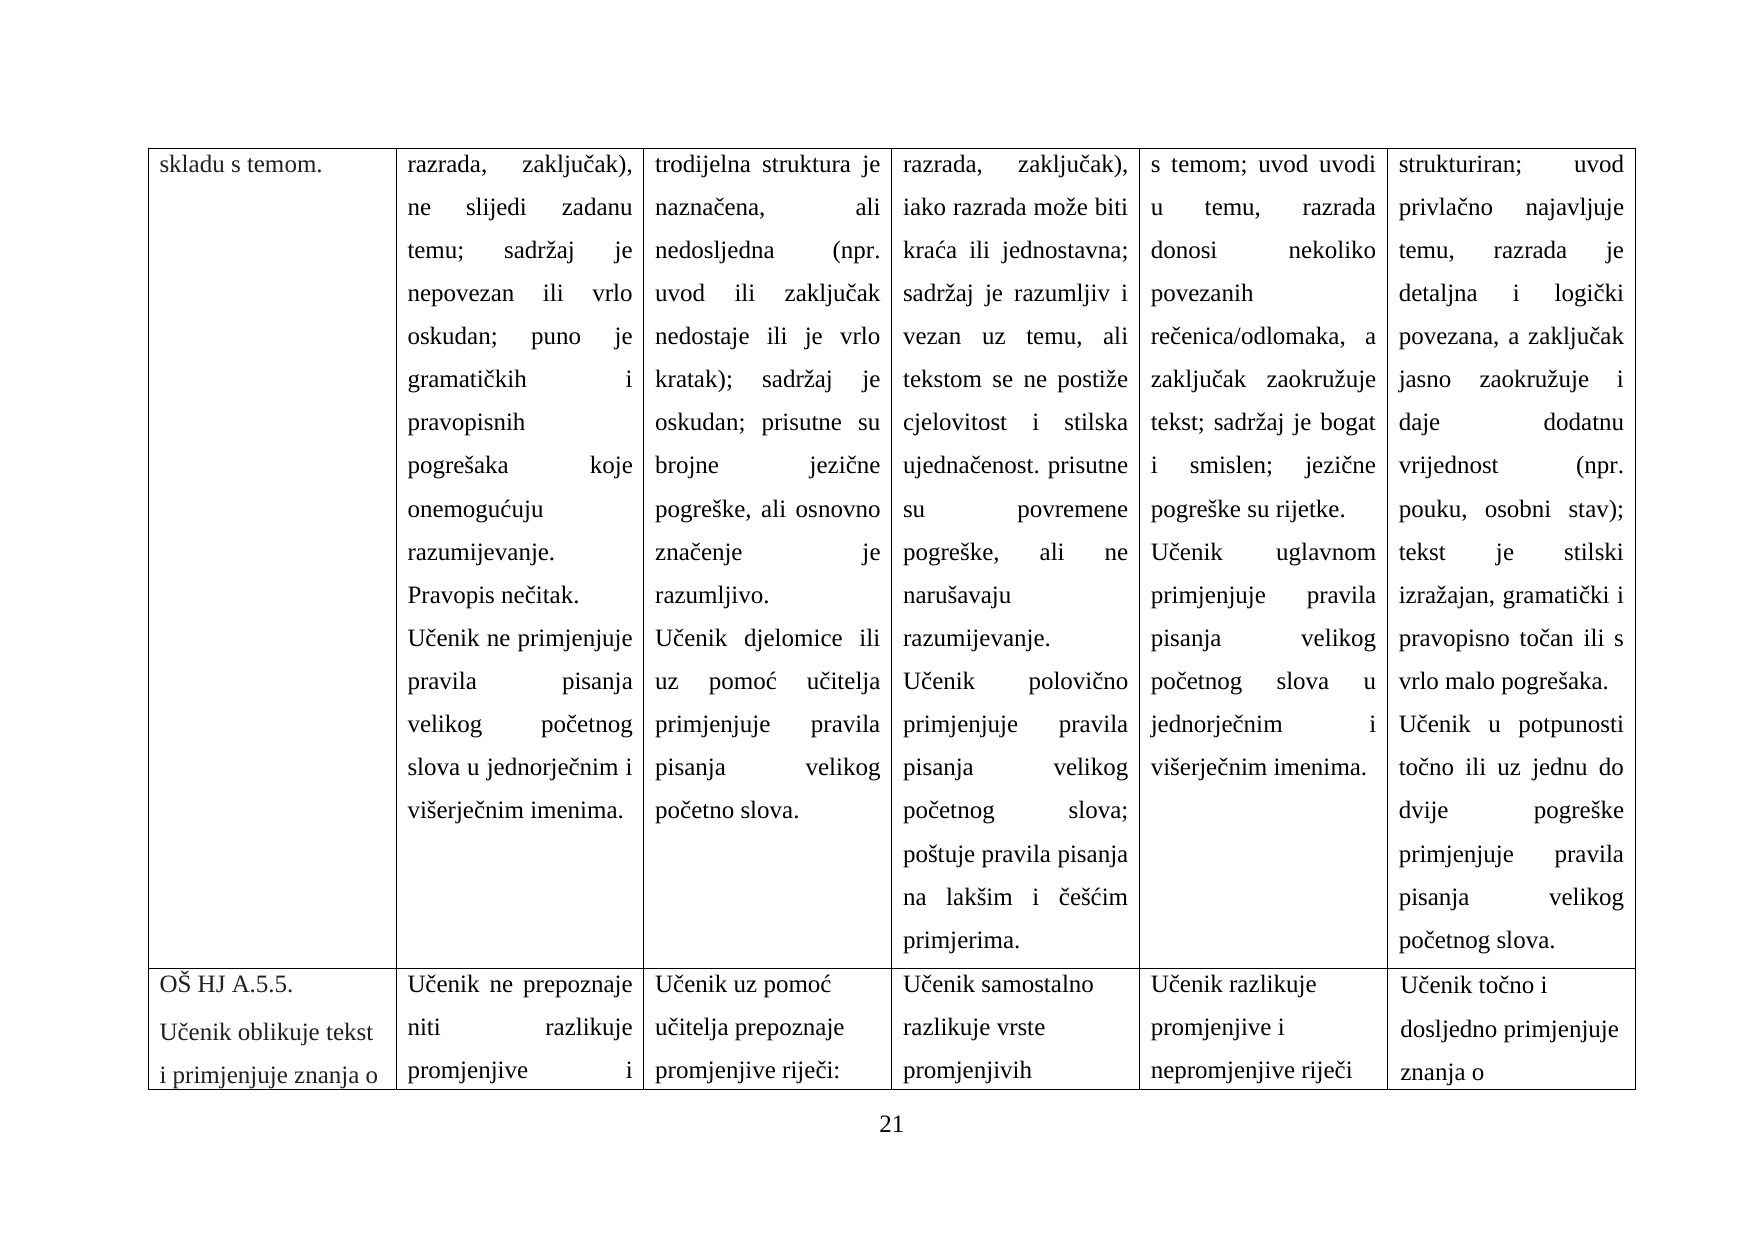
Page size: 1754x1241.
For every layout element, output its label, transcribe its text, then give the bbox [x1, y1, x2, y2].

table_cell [397, 149, 643, 968]
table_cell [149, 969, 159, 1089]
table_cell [1140, 149, 1387, 968]
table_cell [1140, 969, 1387, 1089]
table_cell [397, 969, 643, 1089]
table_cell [892, 969, 1139, 1089]
table_cell OŠ HJ A.5.4. Učenik piše tekstove trodijelne strukture u skladu s temom. [149, 149, 396, 968]
table_cell [1388, 969, 1635, 1089]
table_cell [644, 149, 891, 968]
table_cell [892, 149, 1139, 968]
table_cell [1388, 149, 1635, 968]
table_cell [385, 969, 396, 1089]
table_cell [644, 969, 891, 1089]
